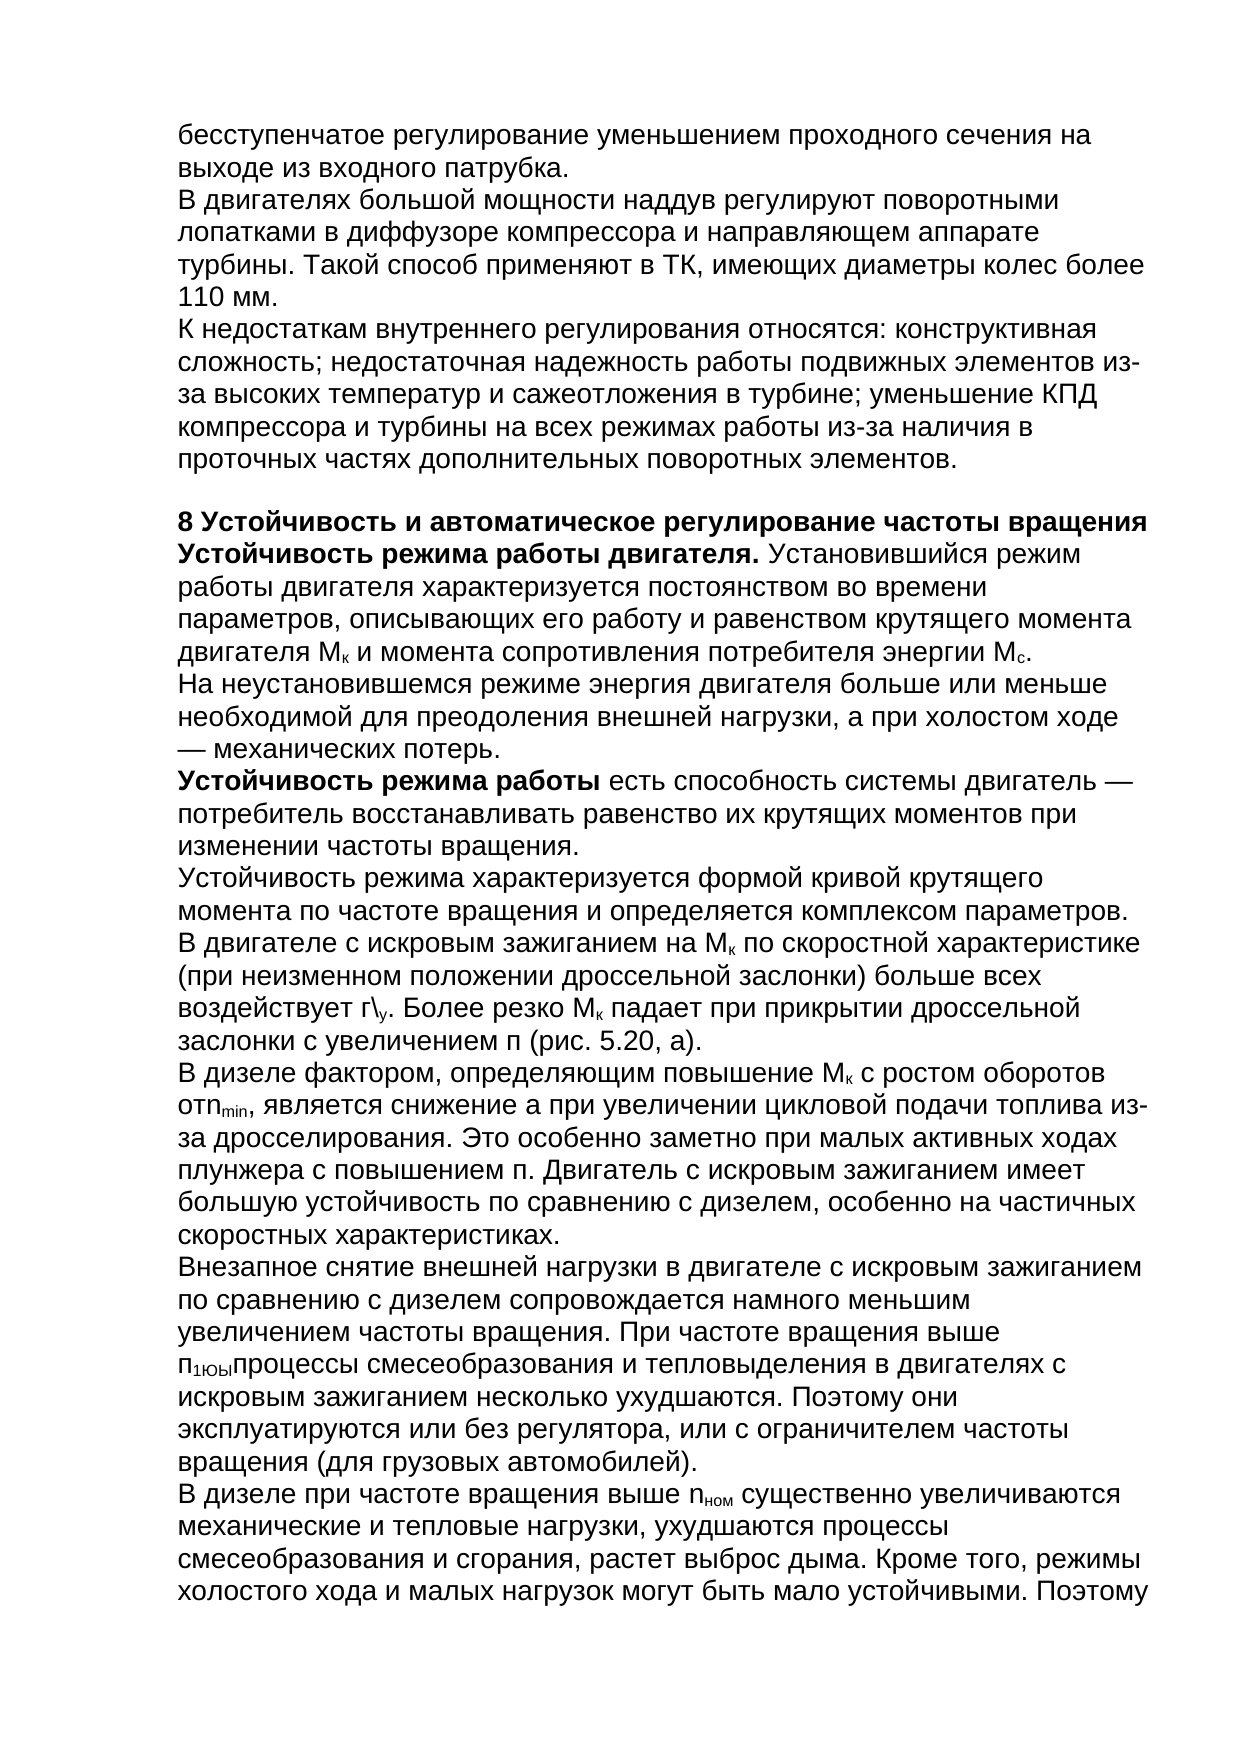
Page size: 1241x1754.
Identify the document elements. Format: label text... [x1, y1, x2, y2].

text Устойчивость режима работы есть способность системы двигатель — потребитель восстанавливать равенство их крутящих моментов при изменении частоты вращения. [177, 764, 1152, 861]
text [177, 1477, 1152, 1607]
text Устойчивость режима характеризуется формой кривой крутящего момента по частоте вращения и определяется комплексом параметров. [177, 861, 1152, 926]
text 8 Устойчивость и автоматическое регулирование частоты вращения [177, 505, 1152, 537]
text Устойчивость режима работы двигателя. Установившийся режим работы двигателя характеризуется постоянством во времени параметров, описывающих его работу и равенством крутящего момента двигателя Мк и момента сопротивления потребителя энергии Мс. [177, 537, 1152, 667]
text На неустановившемся режиме энергия двигателя больше или меньше необходимой для преодоления внешней нагрузки, а при холостом ходе — механических потерь. [177, 667, 1152, 764]
text бесступенчатое регулирование уменьшением проходного сечения на выходе из входного патрубка. [177, 118, 1152, 183]
text К недостаткам внутреннего регулирования относятся: конструктивная сложность; недостаточная надежность работы подвижных элементов из-за высоких температур и сажеотложения в турбине; уменьшение КПД компрессора и турбины на всех режимах работы из-за наличия в проточных частях дополнительных поворотных элементов. [177, 312, 1152, 474]
text В дизеле фактором, определяющим повышение Мк с ростом оборотов отnmin, является снижение а при увеличении цикловой подачи топлива из-за дросселирования. Это особенно заметно при малых активных ходах плунжера с повышением п. Двигатель с искровым зажиганием имеет большую устойчивость по сравнению с дизелем, особенно на частичных скоростных характеристиках. [177, 1056, 1152, 1250]
text В двигателе с искровым зажиганием на Мк по скоростной характеристике (при неизменном положении дроссельной заслонки) больше всех воздействует г\у. Более резко Мк падает при прикрытии дроссельной заслонки с увеличением п (рис. 5.20, а). [177, 926, 1152, 1056]
text Внезапное снятие внешней нагрузки в двигателе с искровым зажиганием по сравнению с дизелем сопровождается намного меньшим увеличением частоты вращения. При частоте вращения выше п1ЮЫпроцессы смесеобразования и тепловыделения в двигателях с искровым зажиганием несколько ухудшаются. Поэтому они эксплуатируются или без регулятора, или с ограничителем частоты вращения (для грузовых автомобилей). [177, 1250, 1152, 1477]
text В двигателях большой мощности наддув регулируют поворотными лопатками в диффузоре компрессора и направляющем аппарате турбины. Такой способ применяют в ТК, имеющих диаметры колес более 110 мм. [177, 183, 1152, 312]
